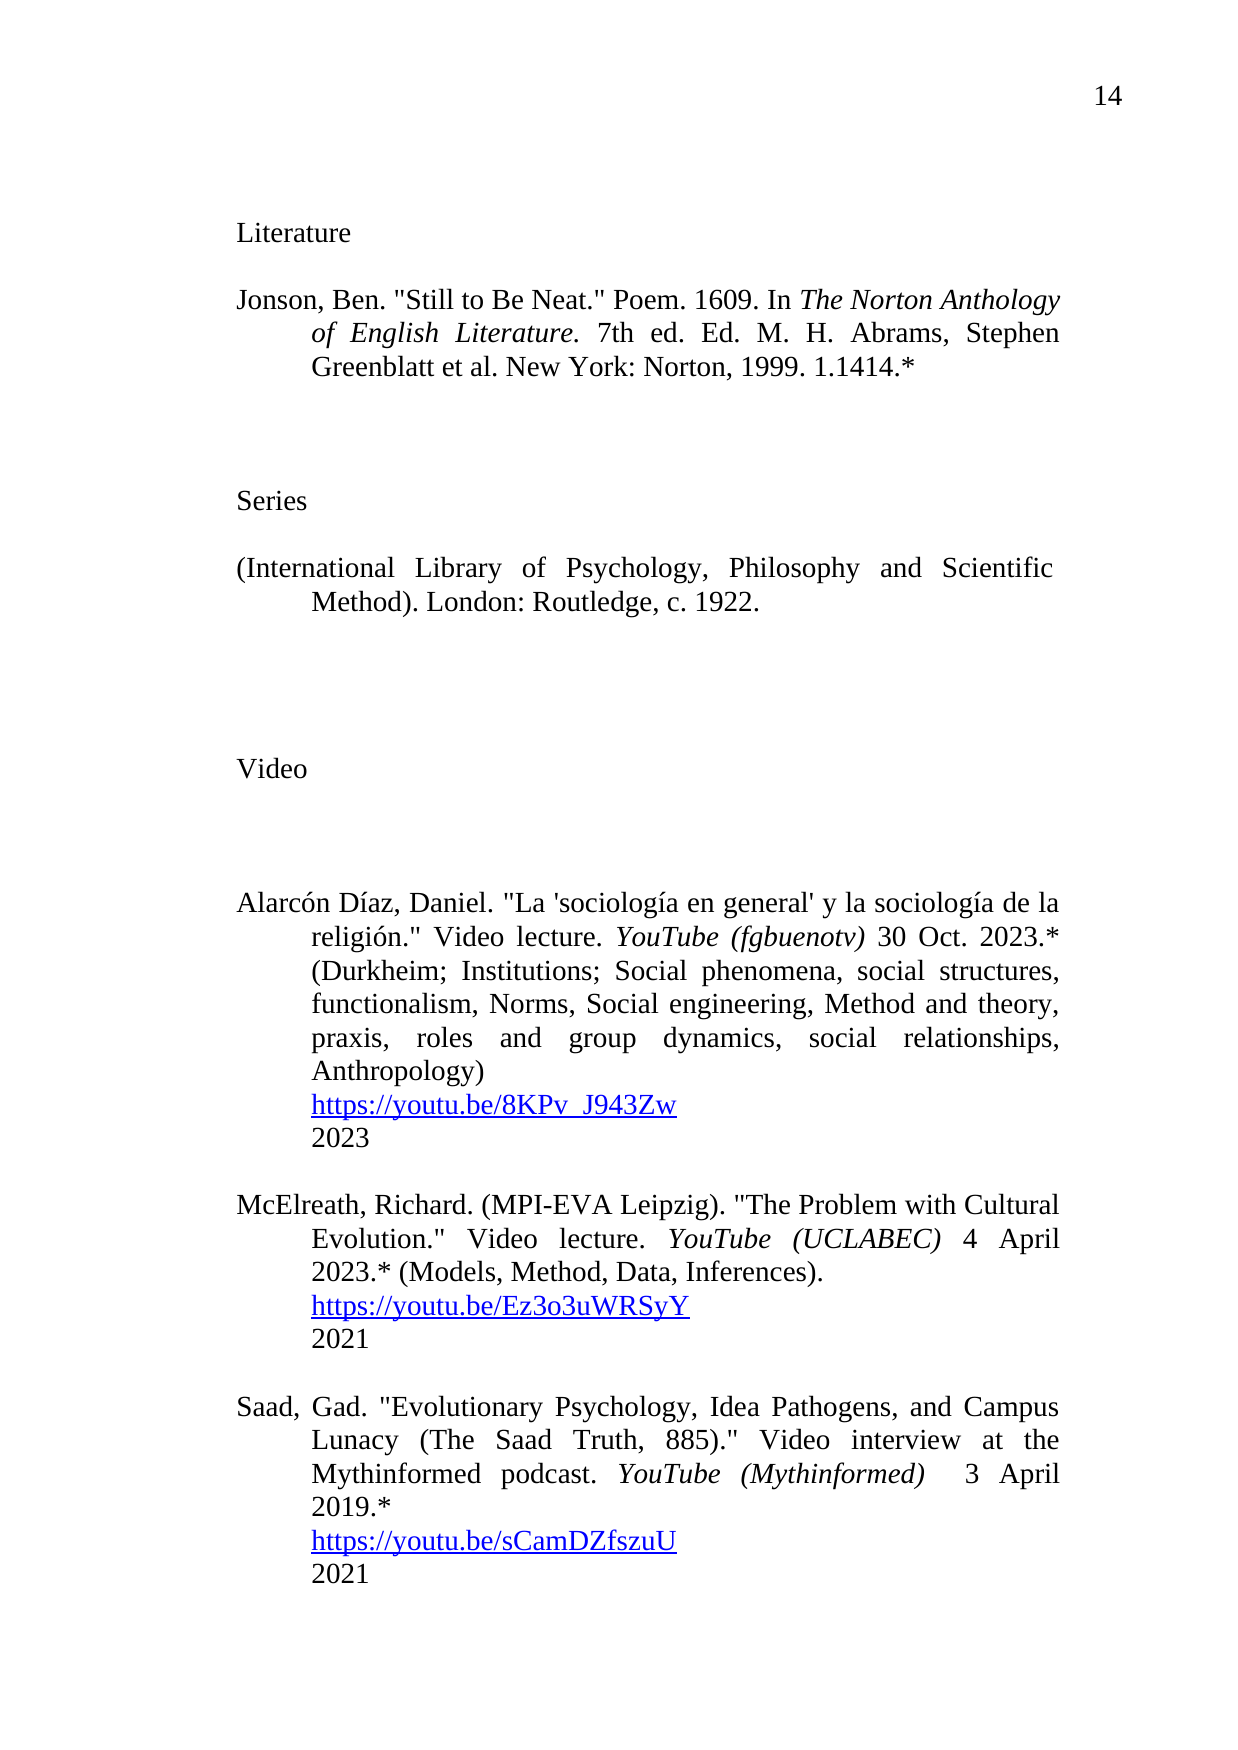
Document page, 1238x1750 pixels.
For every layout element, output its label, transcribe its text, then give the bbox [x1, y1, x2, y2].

text https://youtu.be/8KPv_J943Zw [311, 1087, 1060, 1120]
text Literature [236, 215, 1060, 248]
text (International Library of Psychology, Philosophy and Scientific Method). London: Routledge, c. 1922. [236, 550, 1054, 617]
text Alarcón Díaz, Daniel. "La 'sociología en general' y la sociología de la religión." Video lecture. YouTube (fgbuenotv) 30 Oct. 2023.* (Durkheim; Institutions; Social phenomena, social structures, functionalism, Norms, Social engineering, Method and theory, praxis, roles and group dynamics, social relationships, Anthropology) [236, 886, 1060, 1087]
text 2021 [236, 1322, 1060, 1355]
text Saad, Gad. "Evolutionary Psychology, Idea Pathogens, and Campus Lunacy (The Saad Truth, 885)." Video interview at the Mythinformed podcast. YouTube (Mythinformed) 3 April 2019.* [236, 1389, 1060, 1523]
text 2023 [236, 1120, 1060, 1154]
text Video [236, 751, 1060, 785]
text Jonson, Ben. "Still to Be Neat." Poem. 1609. In The Norton Anthology of English Literature. 7th ed. Ed. M. H. Abrams, Stephen Greenblatt et al. New York: Norton, 1999. 1.1414.* [236, 282, 1060, 382]
text https://youtu.be/sCamDZfszuU [236, 1523, 1060, 1556]
text https://youtu.be/Ez3o3uWRSyY [236, 1288, 1060, 1322]
text Series [236, 483, 1060, 517]
text McElreath, Richard. (MPI-EVA Leipzig). "The Problem with Cultural Evolution." Video lecture. YouTube (UCLABEC) 4 April 2023.* (Models, Method, Data, Inferences). [236, 1187, 1060, 1288]
text 2021 [236, 1556, 1060, 1590]
